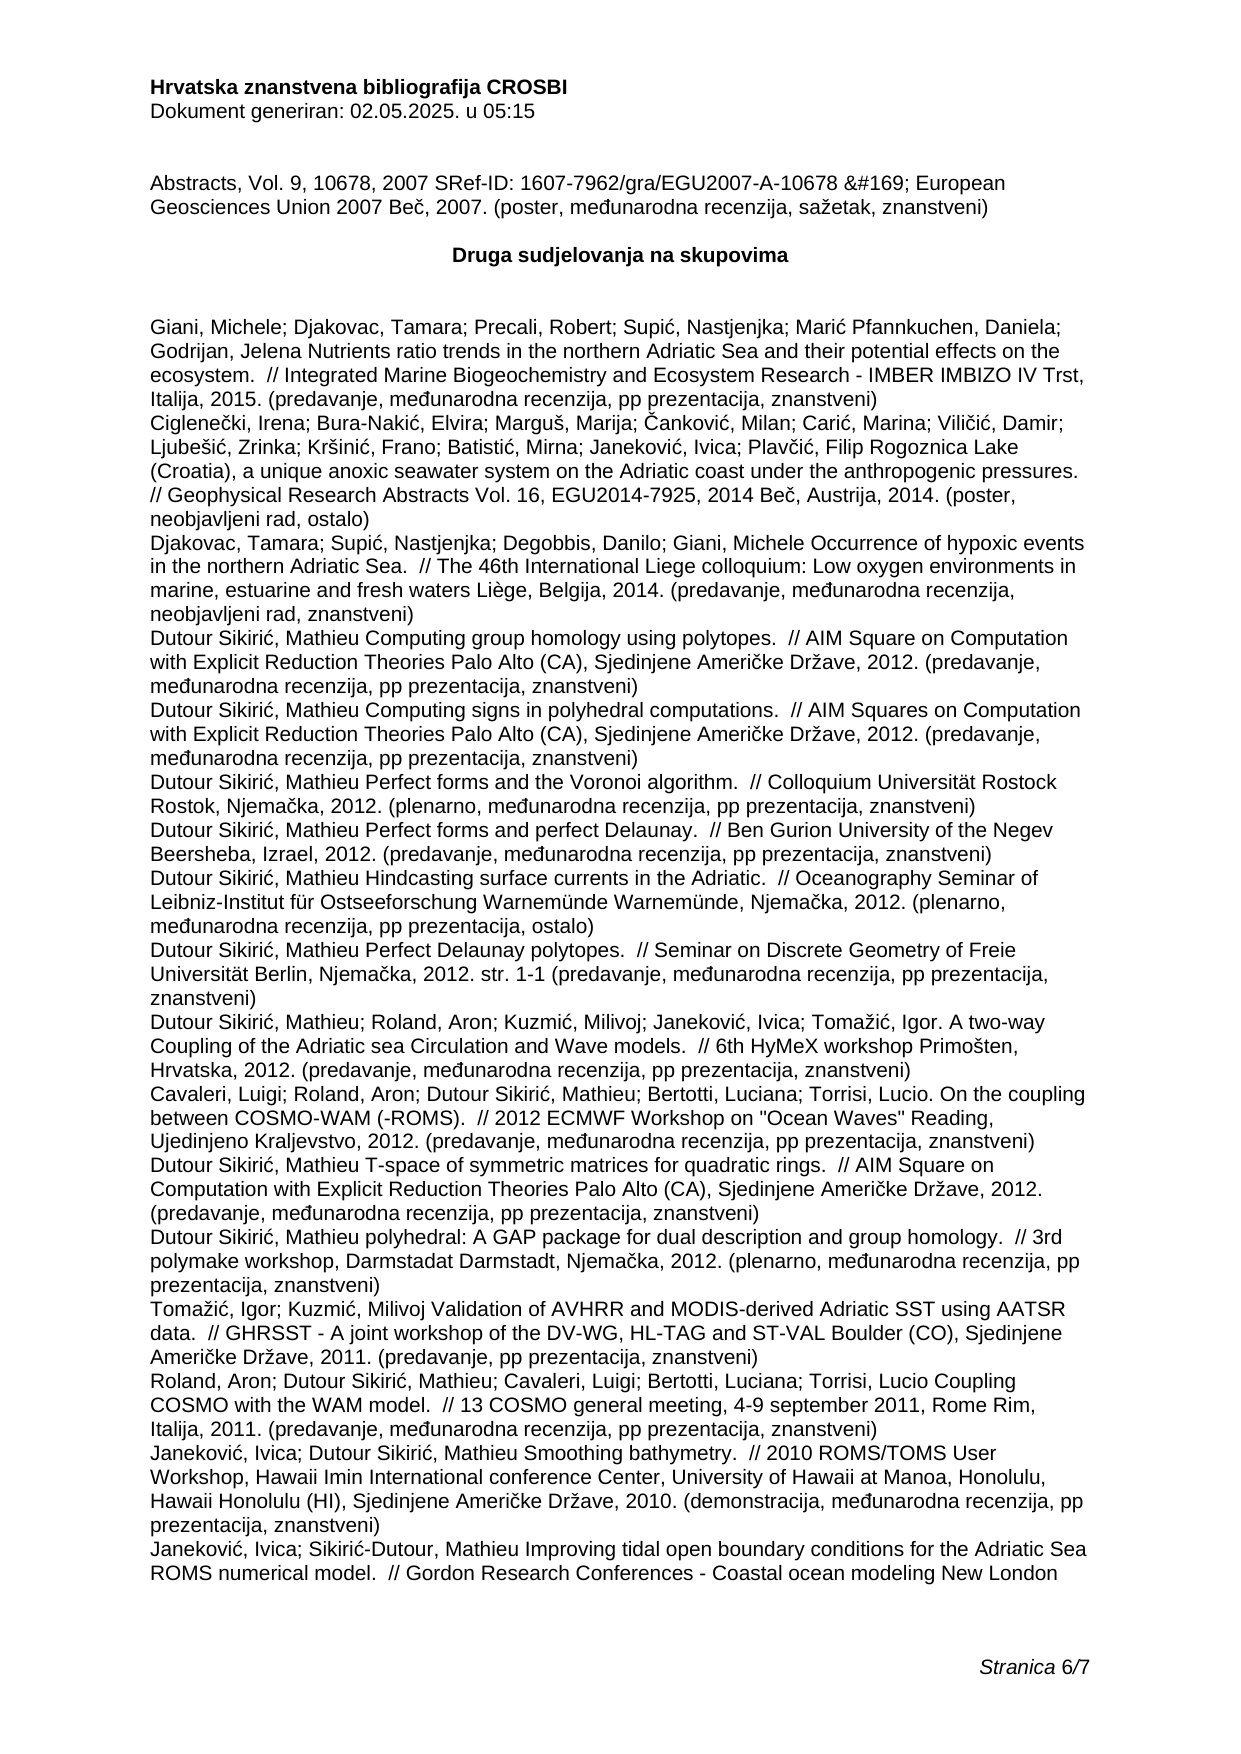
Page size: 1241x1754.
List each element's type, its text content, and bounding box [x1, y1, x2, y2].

text Dutour Sikirić, Mathieu [150, 1153, 1090, 1225]
text Roland, Aron; Dutour Sikirić, Mathieu; Cavaleri, Luigi; Bertotti, Luciana; Torrisi, Lucio [150, 1369, 1090, 1441]
text Ciglenečki, Irena; Bura-Nakić, Elvira; Marguš, Marija; Čanković, Milan; Carić, Marina; Viličić, Damir; Ljubešić, Zrinka; Kršinić, Frano; Batistić, Mirna; Janeković, Ivica; Plavčić, Filip [150, 411, 1090, 530]
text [150, 1537, 1090, 1584]
text Giani, Michele; Djakovac, Tamara; Precali, Robert; Supić, Nastjenjka; Marić Pfannkuchen, Daniela; Godrijan, Jelena [150, 315, 1090, 411]
text Dutour Sikirić, Mathieu; Roland, Aron; Kuzmić, Milivoj; Janeković, Ivica; Tomažić, Igor. [150, 1009, 1090, 1081]
text Djakovac, Tamara; Supić, Nastjenjka; Degobbis, Danilo; Giani, Michele [150, 530, 1090, 626]
text Dutour Sikirić, Mathieu [150, 938, 1090, 1009]
text Janeković, Ivica; Dutour Sikirić, Mathieu [150, 1441, 1090, 1537]
text Tomažić, Igor; Kuzmić, Milivoj [150, 1297, 1090, 1369]
text Dutour Sikirić, Mathieu [150, 698, 1090, 770]
text Cavaleri, Luigi; Roland, Aron; Dutour Sikirić, Mathieu; Bertotti, Luciana; Torrisi, Lucio. [150, 1081, 1090, 1153]
text Dutour Sikirić, Mathieu [150, 818, 1090, 866]
subtitle Druga sudjelovanja na skupovima [150, 243, 1090, 267]
text Dutour Sikirić, Mathieu [150, 626, 1090, 698]
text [150, 171, 1090, 219]
text Dutour Sikirić, Mathieu [150, 770, 1090, 818]
text Dutour Sikirić, Mathieu [150, 866, 1090, 938]
text Dutour Sikirić, Mathieu [150, 1225, 1090, 1297]
